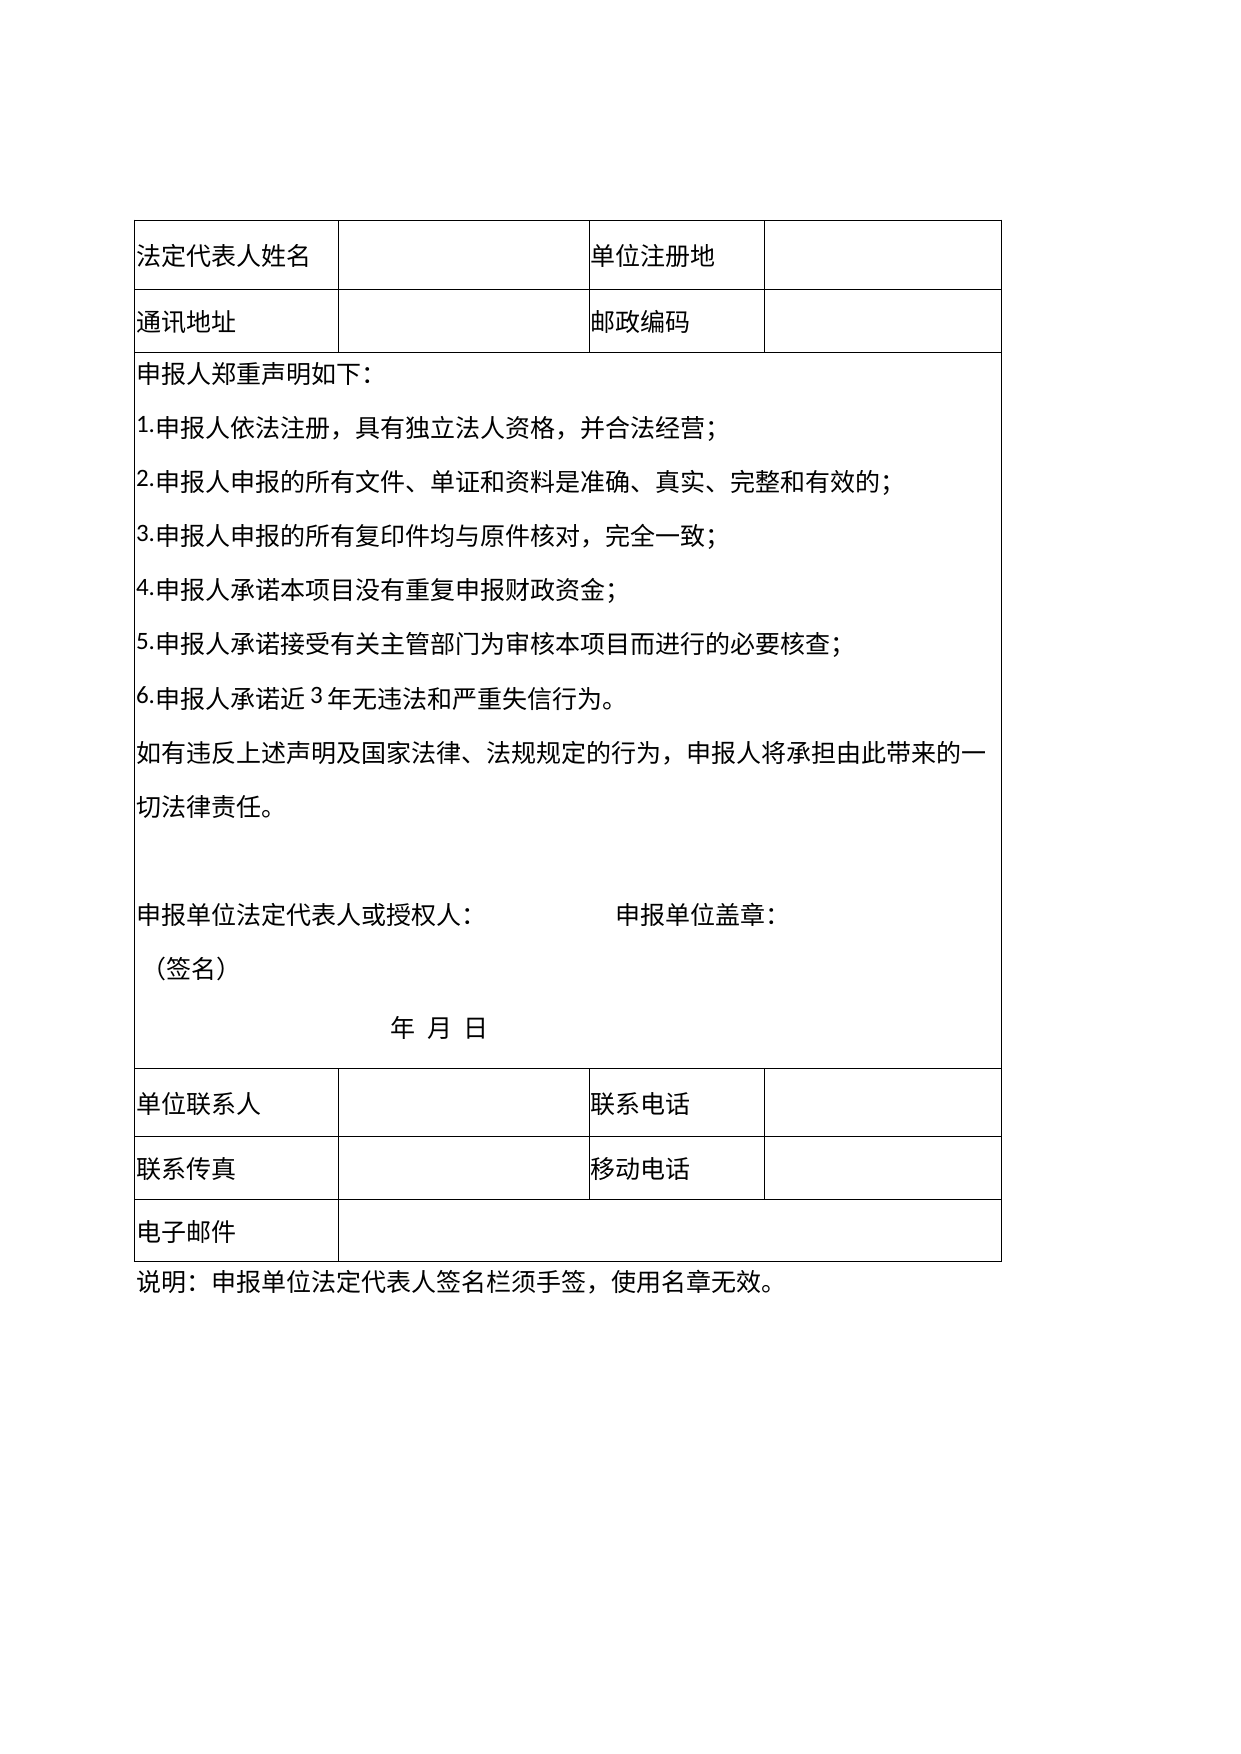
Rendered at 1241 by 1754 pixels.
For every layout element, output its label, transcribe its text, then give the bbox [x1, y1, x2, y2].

table_cell [339, 221, 589, 289]
table_cell 申报人郑重声明如下： 1.申报人依法注册，具有独立法人资格，并合法经营； 2.申报人申报的所有文件、单证和资料是准确、真实、完整和有效的； 3.申报人申报的所有复印件均与原件核对，完全一致； 4.申报人承诺本项目没有重复申报财政资金； 5.申报人承诺接受有关主管部门为审核本项目而进行的必要核查； 6.申报人承诺近3年无违法和严重失信行为。 如有违反上述声明及国家法律、法规规定的行为，申报人将承担由此带来的一切法律责任。 申报单位法定代表人或授权人： 申报单位盖章： （签名） 年 月 日 [135, 353, 1001, 1068]
table_cell [339, 1137, 589, 1199]
table_cell 单位联系人 [135, 1069, 338, 1136]
table_cell [765, 1069, 1001, 1136]
table_cell [339, 290, 589, 352]
table_cell 邮政编码 [590, 290, 764, 352]
table_cell [339, 1069, 589, 1136]
table_cell 移动电话 [590, 1137, 764, 1199]
table_cell 单位注册地 [590, 221, 764, 289]
text 说明：申报单位法定代表人签名栏须手签，使用名章无效。 [136, 1262, 1104, 1304]
table_cell 电子邮件 [135, 1200, 338, 1261]
table_cell 通讯地址 [135, 290, 338, 352]
table_cell 联系电话 [590, 1069, 764, 1136]
table_cell 法定代表人姓名 [135, 221, 338, 289]
table_cell [765, 290, 1001, 352]
table_cell [765, 1137, 1001, 1199]
table_cell [339, 1200, 1001, 1261]
table_cell 联系传真 [135, 1137, 338, 1199]
table_cell [765, 221, 1001, 289]
